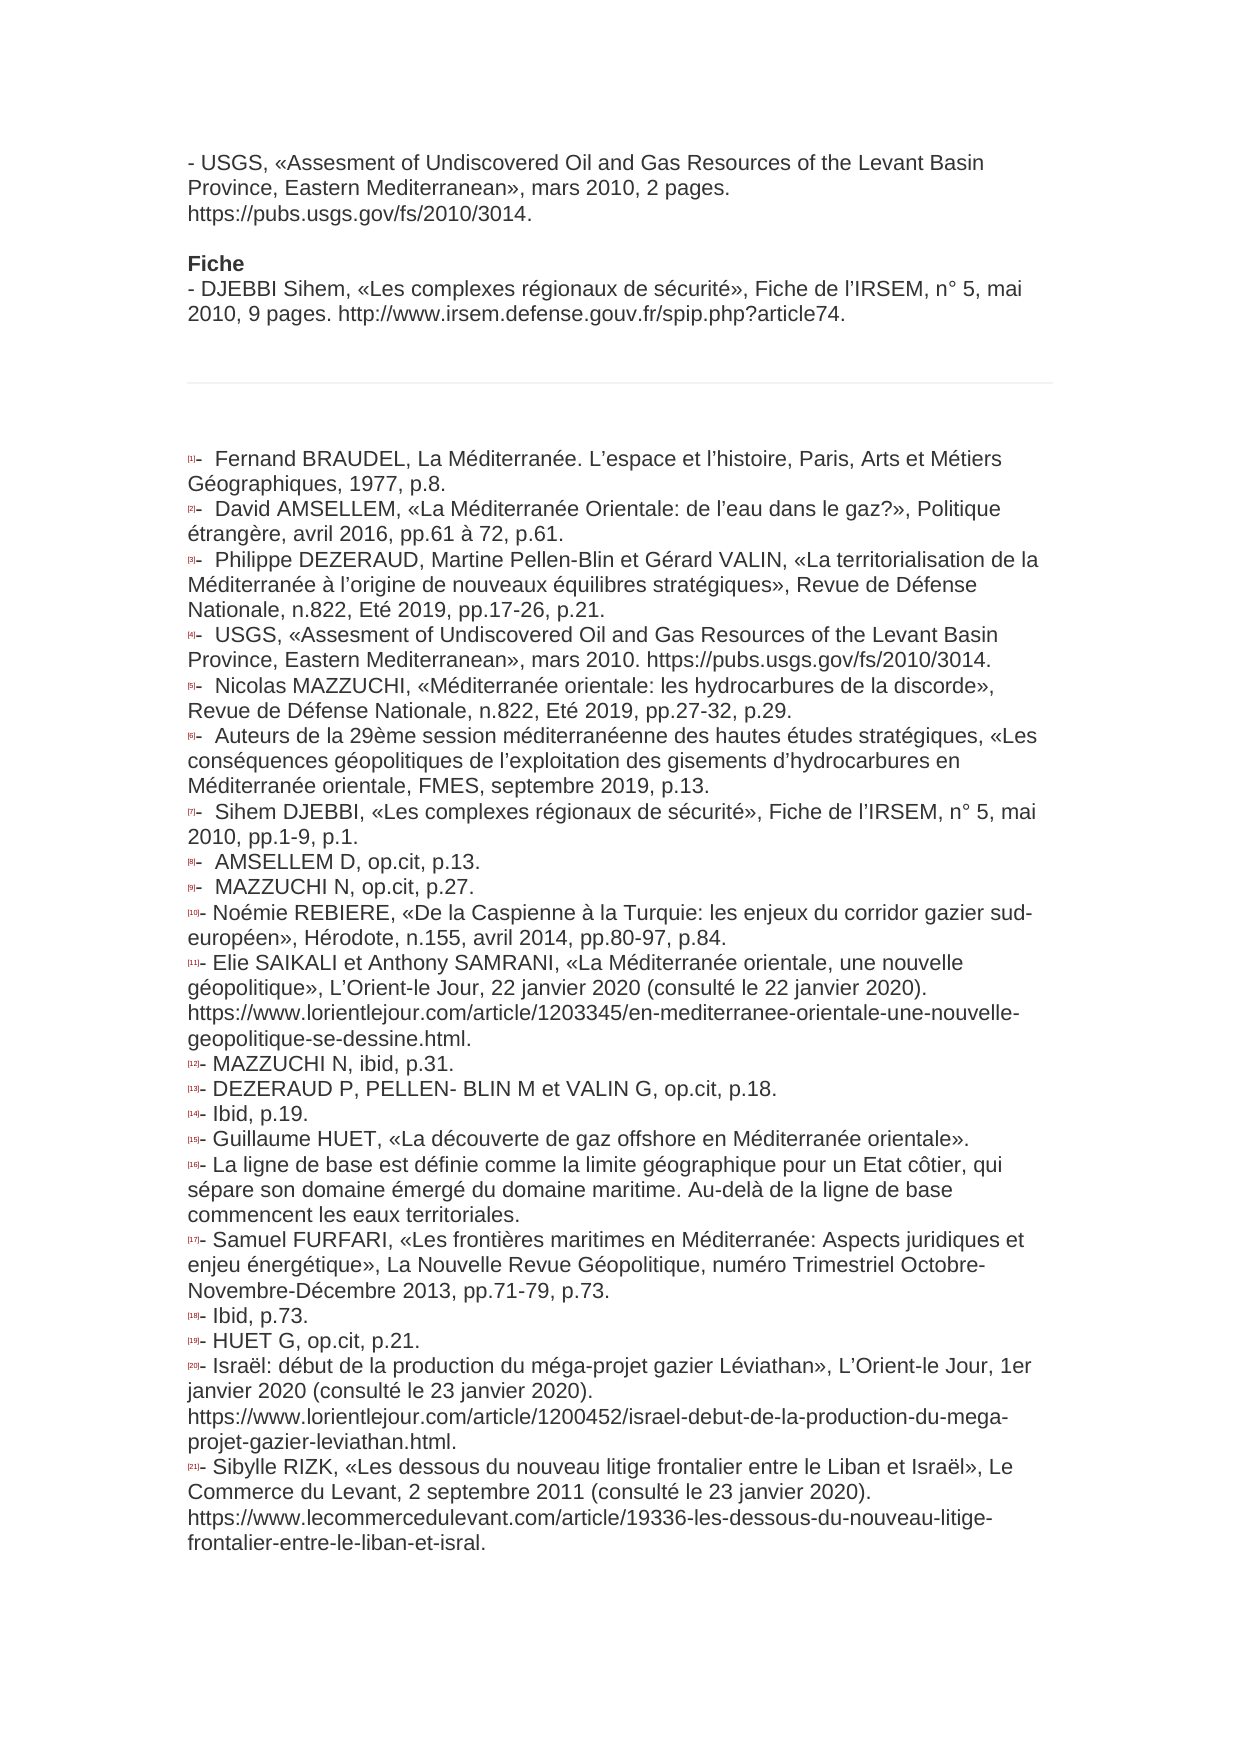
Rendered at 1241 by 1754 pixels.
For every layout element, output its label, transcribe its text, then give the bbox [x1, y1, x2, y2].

text - USGS, «Assesment of Undiscovered Oil and Gas Resources of the Levant Basin Province, Eastern Mediterranean», mars 2010, 2 pages. https://pubs.usgs.gov/fs/2010/3014. [187, 150, 1053, 226]
text [15]- Guillaume HUET, «La découverte de gaz offshore en Méditerranée orientale». [187, 1126, 1053, 1151]
text [12]- MAZZUCHI N, ibid, p.31. [187, 1051, 1053, 1076]
text [5]- Nicolas MAZZUCHI, «Méditerranée orientale: les hydrocarbures de la discorde», Revue de Défense Nationale, n.822, Eté 2019, pp.27-32, p.29. [187, 672, 1053, 723]
text [14]- Ibid, p.19. [187, 1101, 1053, 1126]
text [8]- AMSELLEM D, op.cit, p.13. [187, 849, 1053, 874]
text [18]- Ibid, p.73. [187, 1303, 1053, 1328]
text [7]- Sihem DJEBBI, «Les complexes régionaux de sécurité», Fiche de l’IRSEM, n° 5, mai 2010, pp.1-9, p.1. [187, 798, 1053, 849]
text [2]- David AMSELLEM, «La Méditerranée Orientale: de l’eau dans le gaz?», Politique étrangère, avril 2016, pp.61 à 72, p.61. [187, 496, 1053, 546]
text [16]- La ligne de base est définie comme la limite géographique pour un Etat côtier, qui sépare son domaine émergé du domaine maritime. Au-delà de la ligne de base commencent les eaux territoriales. [187, 1151, 1053, 1227]
text [4]- USGS, «Assesment of Undiscovered Oil and Gas Resources of the Levant Basin Province, Eastern Mediterranean», mars 2010. https://pubs.usgs.gov/fs/2010/3014. [187, 622, 1053, 672]
text [1]- Fernand BRAUDEL, La Méditerranée. L’espace et l’histoire, Paris, Arts et Métiers Géographiques, 1977, p.8. [187, 446, 1053, 496]
text [3]- Philippe DEZERAUD, Martine Pellen-Blin et Gérard VALIN, «La territorialisation de la Méditerranée à l’origine de nouveaux équilibres stratégiques», Revue de Défense Nationale, n.822, Eté 2019, pp.17-26, p.21. [187, 546, 1053, 622]
text [9]- MAZZUCHI N, op.cit, p.27. [187, 874, 1053, 899]
text [11]- Elie SAIKALI et Anthony SAMRANI, «La Méditerranée orientale, une nouvelle géopolitique», L’Orient-le Jour, 22 janvier 2020 (consulté le 22 janvier 2020). https://www.lorientlejour.com/article/1203345/en-mediterranee-orientale-une-nouvelle-geopolitique-se-dessine.html. [187, 950, 1053, 1051]
text [17]- Samuel FURFARI, «Les frontières maritimes en Méditerranée: Aspects juridiques et enjeu énergétique», La Nouvelle Revue Géopolitique, numéro Trimestriel Octobre-Novembre-Décembre 2013, pp.71-79, p.73. [187, 1227, 1053, 1303]
text [19]- HUET G, op.cit, p.21. [187, 1328, 1053, 1353]
text [20]- Israël: début de la production du méga-projet gazier Léviathan», L’Orient-le Jour, 1er janvier 2020 (consulté le 23 janvier 2020). https://www.lorientlejour.com/article/1200452/israel-debut-de-la-production-du-mega-projet-gazier-leviathan.html. [187, 1353, 1053, 1454]
text [21]- Sibylle RIZK, «Les dessous du nouveau litige frontalier entre le Liban et Israël», Le Commerce du Levant, 2 septembre 2011 (consulté le 23 janvier 2020). https://www.lecommercedulevant.com/article/19336-les-dessous-du-nouveau-litige-frontalier-entre-le-liban-et-isral. [187, 1454, 1053, 1555]
text Fiche [187, 251, 1053, 276]
text [13]- DEZERAUD P, PELLEN- BLIN M et VALIN G, op.cit, p.18. [187, 1076, 1053, 1101]
text - DJEBBI Sihem, «Les complexes régionaux de sécurité», Fiche de l’IRSEM, n° 5, mai 2010, 9 pages. http://www.irsem.defense.gouv.fr/spip.php?article74. [187, 276, 1053, 326]
text [6]- Auteurs de la 29ème session méditerranéenne des hautes études stratégiques, «Les conséquences géopolitiques de l’exploitation des gisements d’hydrocarbures en Méditerranée orientale, FMES, septembre 2019, p.13. [187, 723, 1053, 798]
text [10]- Noémie REBIERE, «De la Caspienne à la Turquie: les enjeux du corridor gazier sud-européen», Hérodote, n.155, avril 2014, pp.80-97, p.84. [187, 899, 1053, 950]
